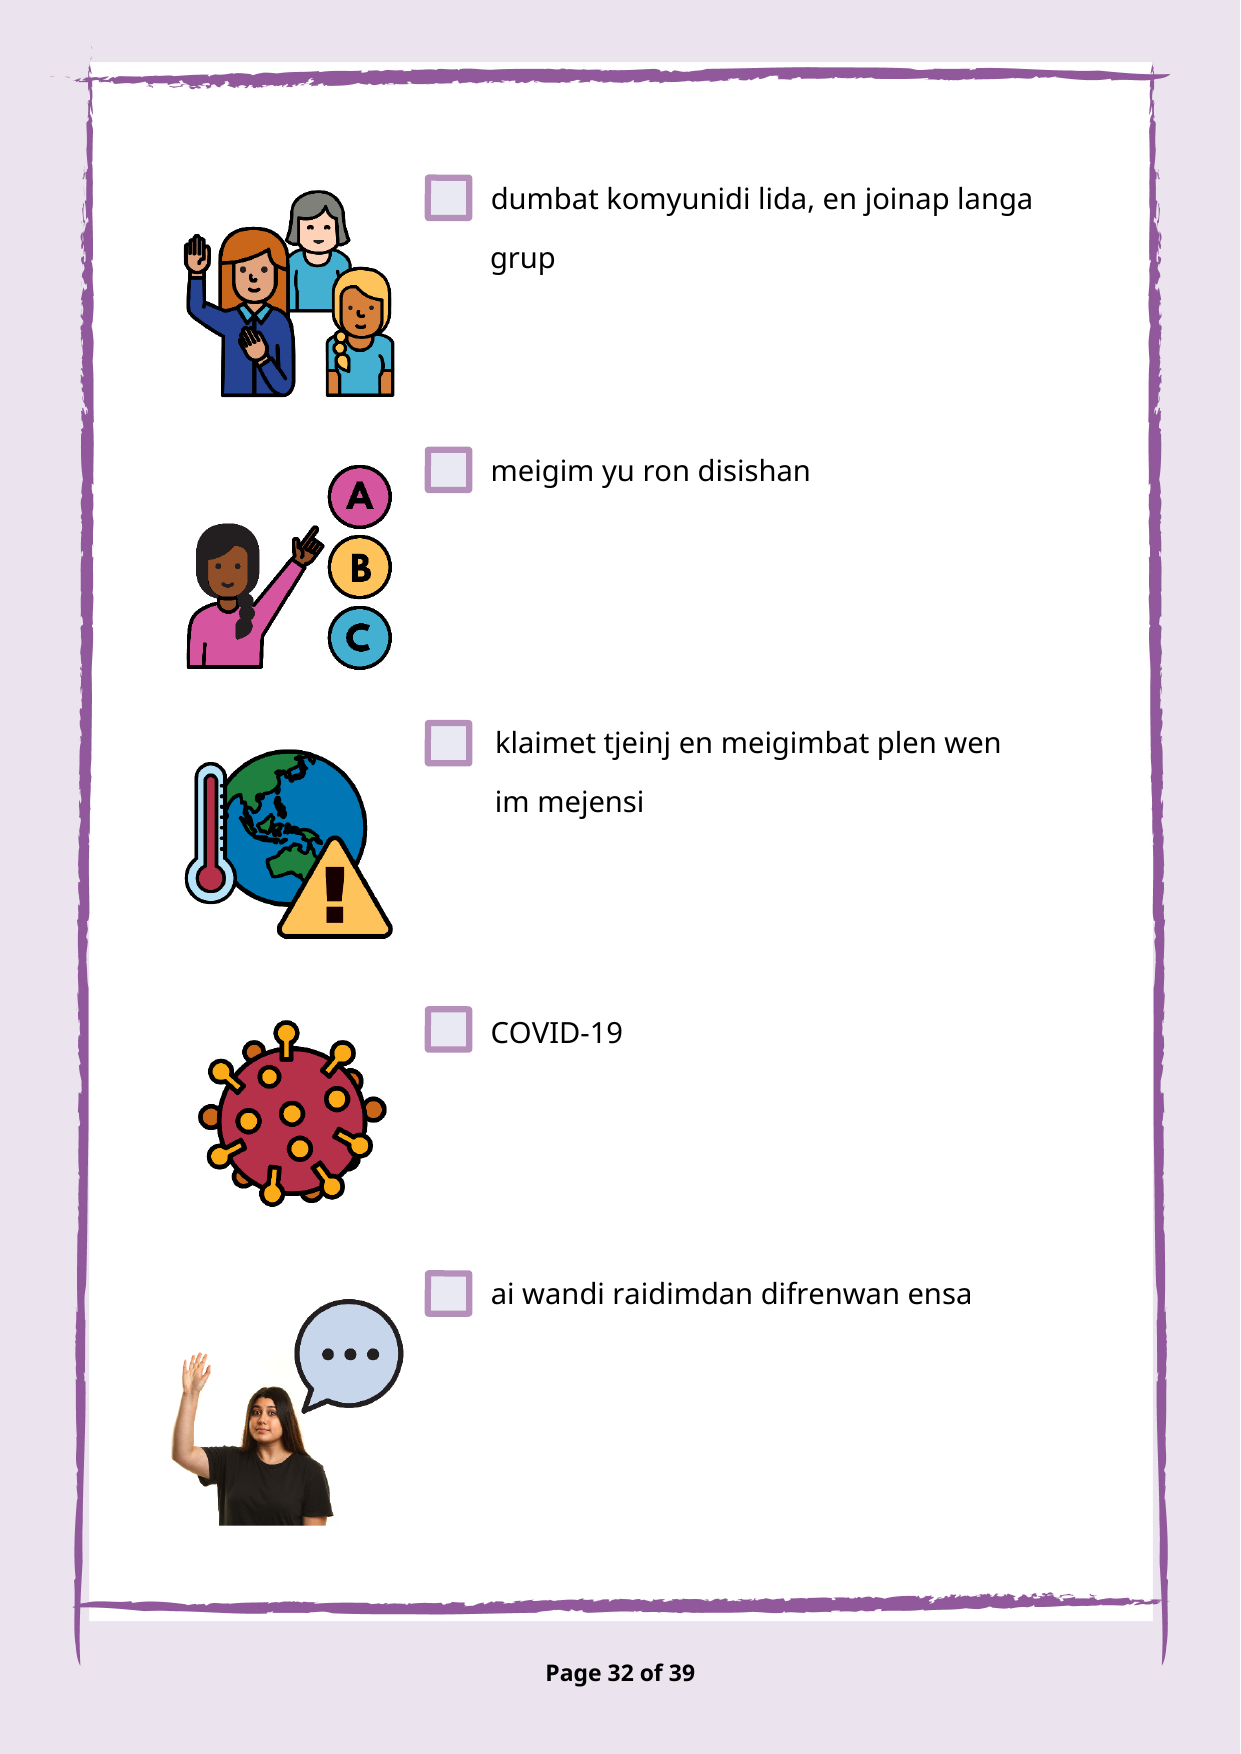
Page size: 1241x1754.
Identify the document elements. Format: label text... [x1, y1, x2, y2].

table_cell [150, 709, 428, 1000]
table_cell [150, 165, 428, 437]
table_cell dumbat komyunidi lida, en joinap langa grup [428, 165, 1113, 437]
table_cell meigim yu ron disishan [428, 438, 1113, 709]
table_cell [150, 1000, 428, 1261]
table_cell COVID-19 [428, 1000, 1113, 1261]
table_cell [150, 1261, 428, 1582]
table_cell klaimet tjeinj en meigimbat plen wen im mejensi [428, 709, 1113, 1000]
table_cell [150, 438, 428, 709]
picture [0, 0, 1241, 1754]
table_cell ai wandi raidimdan difrenwan ensa [428, 1261, 1113, 1582]
